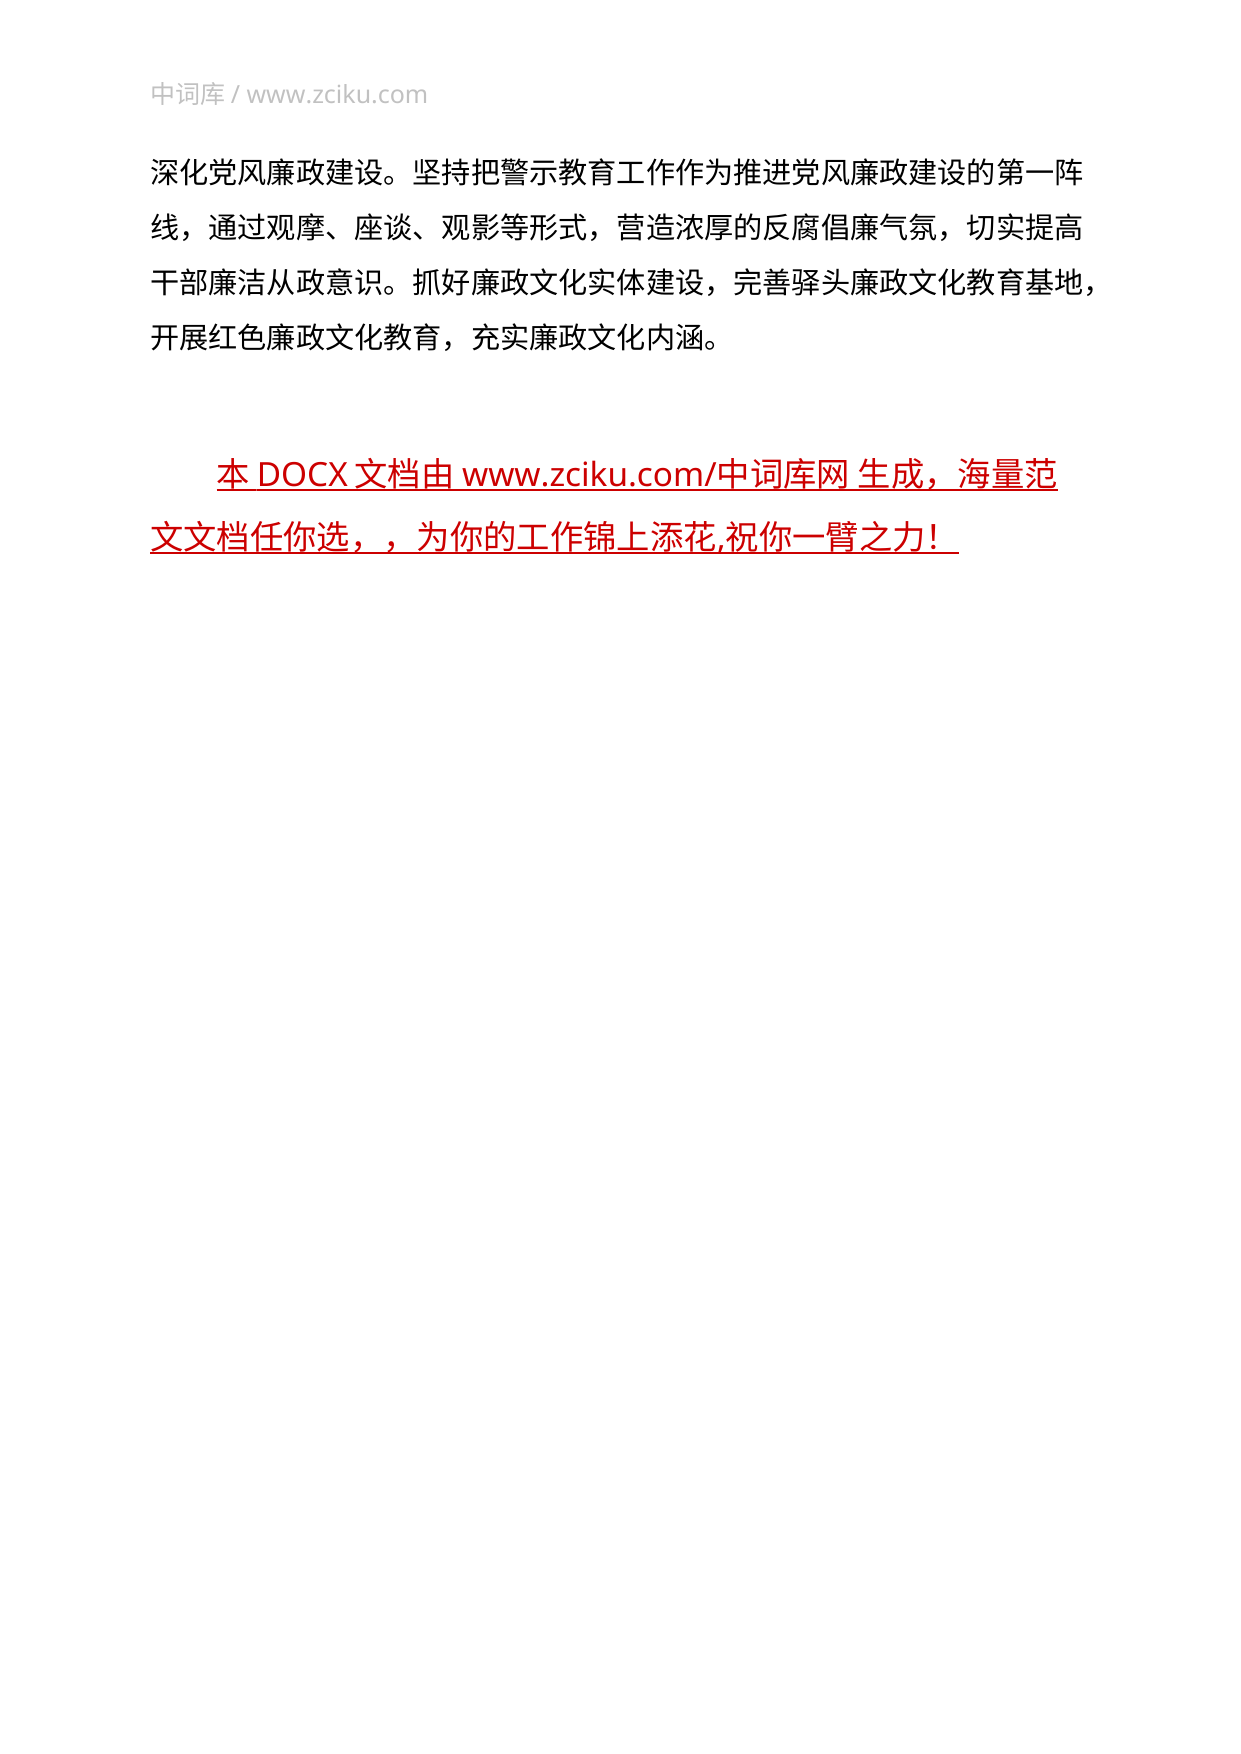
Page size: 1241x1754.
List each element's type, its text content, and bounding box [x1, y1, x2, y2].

text 本DOCX文档由 www.zciku.com/中词库网 生成，海量范文文档任你选，，为你的工作锦上添花,祝你一臂之力！ [150, 448, 1090, 559]
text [150, 150, 1090, 357]
